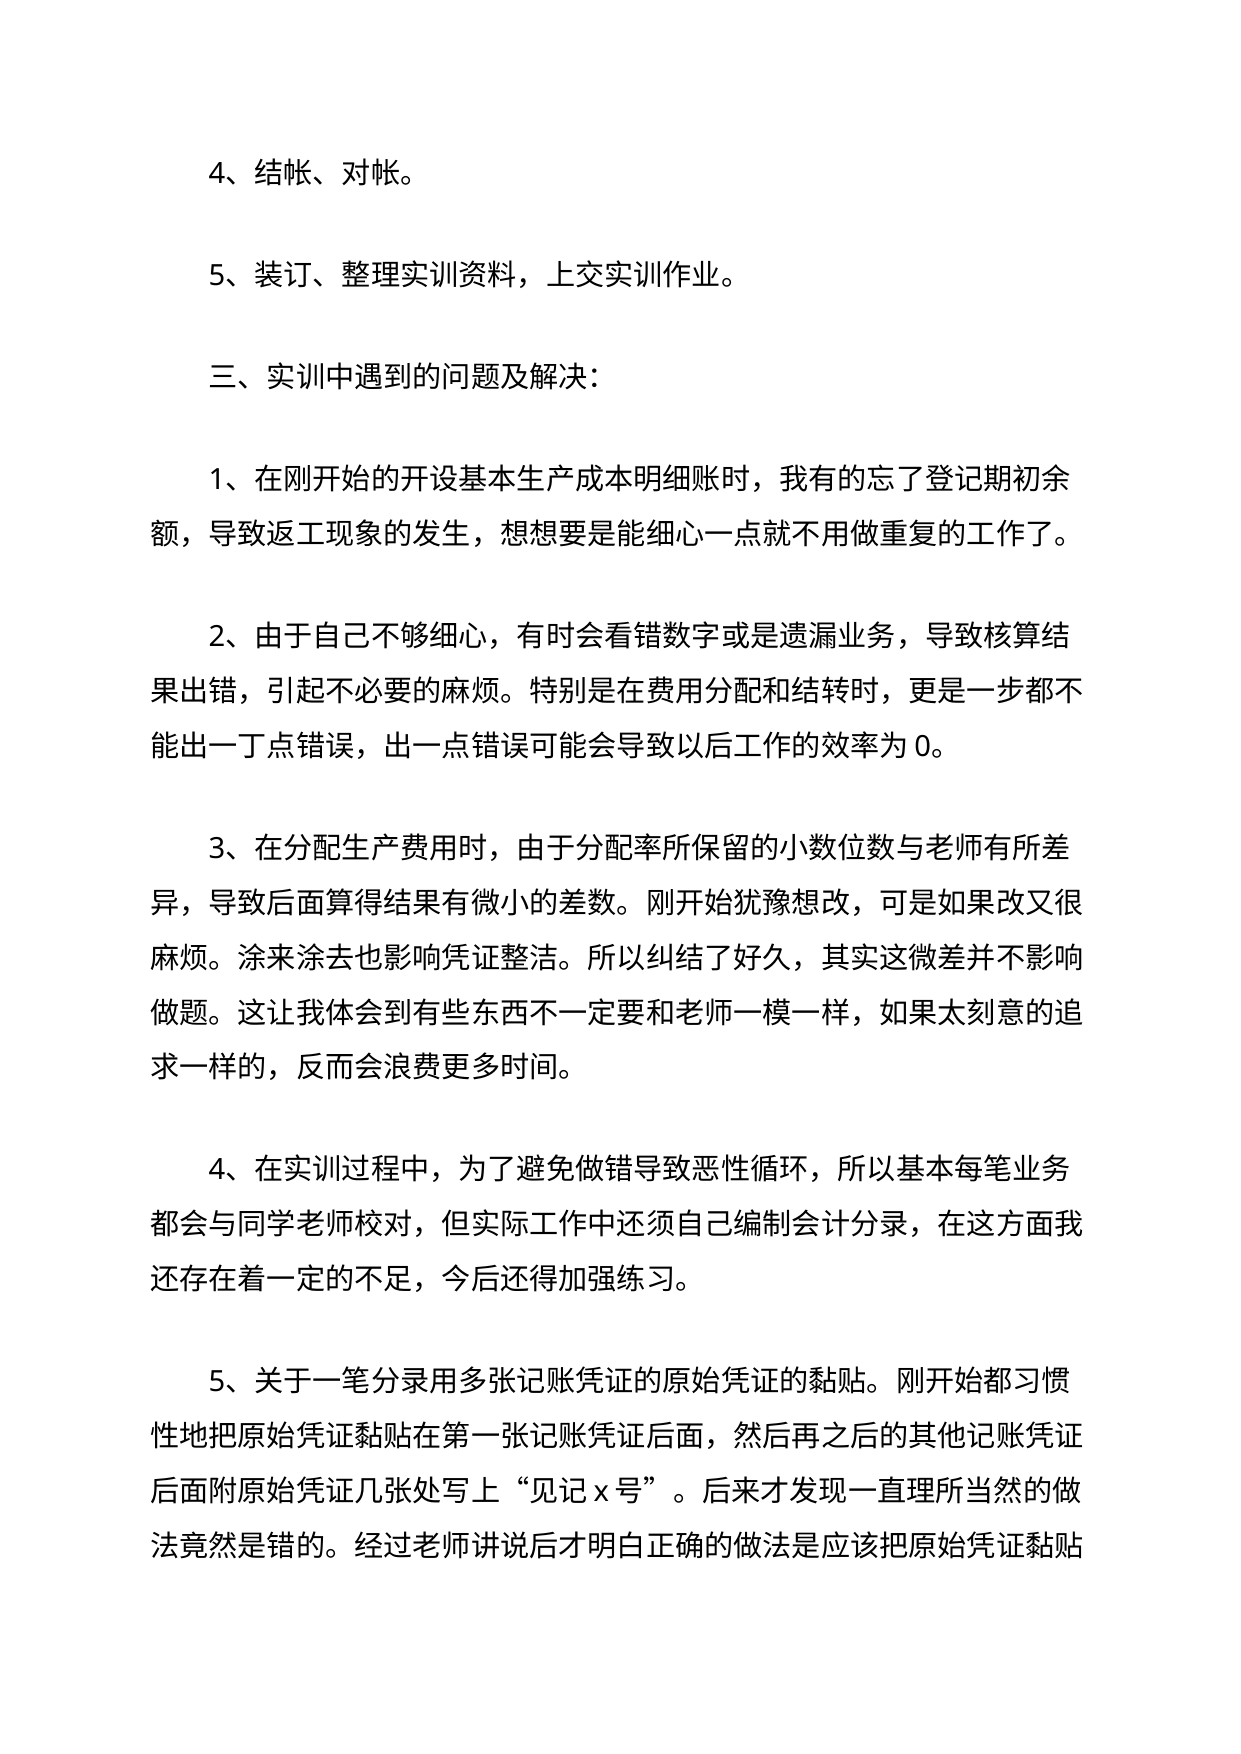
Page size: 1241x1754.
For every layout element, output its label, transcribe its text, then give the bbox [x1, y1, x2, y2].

text 1、在刚开始的开设基本生产成本明细账时，我有的忘了登记期初余额，导致返工现象的发生，想想要是能细心一点就不用做重复的工作了。 [150, 456, 1090, 553]
text 4、在实训过程中，为了避免做错导致恶性循环，所以基本每笔业务都会与同学老师校对，但实际工作中还须自己编制会计分录，在这方面我还存在着一定的不足，今后还得加强练习。 [150, 1146, 1090, 1298]
text 三、实训中遇到的问题及解决： [150, 354, 1090, 396]
text 3、在分配生产费用时，由于分配率所保留的小数位数与老师有所差异，导致后面算得结果有微小的差数。刚开始犹豫想改，可是如果改又很麻烦。涂来涂去也影响凭证整洁。所以纠结了好久，其实这微差并不影响做题。这让我体会到有些东西不一定要和老师一模一样，如果太刻意的追求一样的，反而会浪费更多时间。 [150, 824, 1090, 1086]
text 2、由于自己不够细心，有时会看错数字或是遗漏业务，导致核算结果出错，引起不必要的麻烦。特别是在费用分配和结转时，更是一步都不能出一丁点错误，出一点错误可能会导致以后工作的效率为0。 [150, 612, 1090, 765]
text 4、结帐、对帐。 [150, 150, 1090, 192]
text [150, 1357, 1090, 1565]
text 5、装订、整理实训资料，上交实训作业。 [150, 252, 1090, 294]
